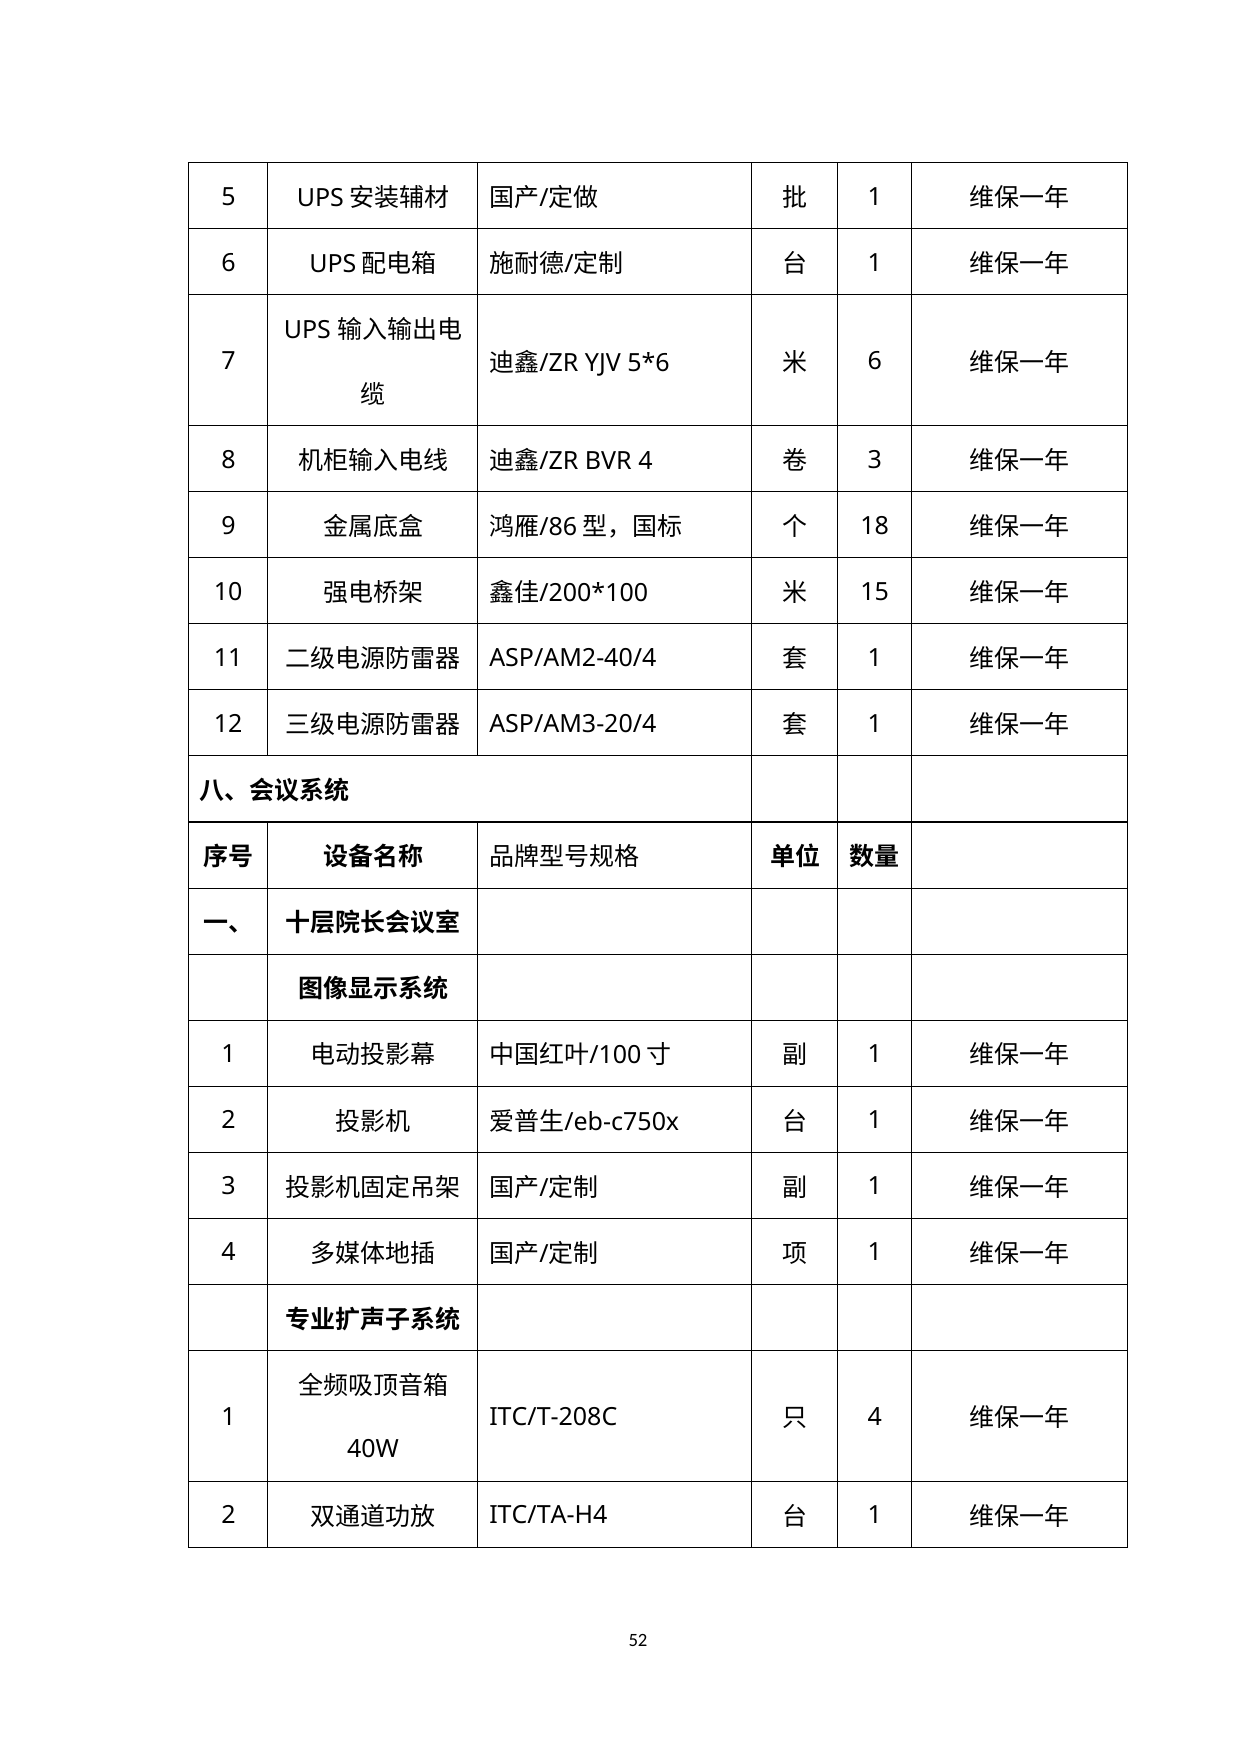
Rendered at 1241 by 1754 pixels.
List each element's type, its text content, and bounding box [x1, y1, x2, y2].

table_cell 国产/定制 [478, 1153, 751, 1218]
table_cell 4 [838, 1351, 911, 1481]
table_cell [838, 1285, 911, 1350]
table_cell [752, 955, 837, 1019]
table_cell [752, 889, 837, 953]
table_cell 维保一年 [912, 426, 1127, 491]
table_cell 维保一年 [912, 1219, 1127, 1284]
table_cell 2 [189, 1087, 267, 1152]
table_cell 迪鑫/ZR YJV 5*6 [478, 295, 751, 425]
table_cell 1 [189, 1021, 267, 1086]
table_cell 双通道功放2*200W [268, 1482, 477, 1547]
table_cell [478, 889, 751, 953]
table_cell [838, 889, 911, 953]
table_cell 2 [189, 1482, 267, 1547]
table_cell 维保一年 [912, 1021, 1127, 1086]
table_cell 迪鑫/ZR BVR 4 [478, 426, 751, 491]
table_cell 维保一年 [912, 1482, 1127, 1547]
table_cell 7 [189, 295, 267, 425]
table_cell 10 [189, 558, 267, 623]
table_cell 4 [189, 1219, 267, 1284]
table_cell [752, 1285, 837, 1350]
table_cell 中国红叶/100寸 [478, 1021, 751, 1086]
table_cell 鸿雁/86型，国标 [478, 492, 751, 557]
table_cell 8 [189, 426, 267, 491]
table_cell 1 [838, 690, 911, 755]
table_cell 投影机固定吊架 [268, 1153, 477, 1218]
table_cell 维保一年 [912, 624, 1127, 689]
table_cell 3 [189, 1153, 267, 1218]
table_cell 米 [752, 295, 837, 425]
table_cell 设备名称 [268, 823, 477, 887]
table_cell [912, 1285, 1127, 1350]
table_cell 11 [189, 624, 267, 689]
table_cell 12 [189, 690, 267, 755]
table_cell 6 [838, 295, 911, 425]
table_cell 维保一年 [912, 1087, 1127, 1152]
table_cell 单位 [752, 823, 837, 887]
table_cell 台 [752, 1482, 837, 1547]
table_cell 1 [838, 1219, 911, 1284]
table_cell 个 [752, 492, 837, 557]
table_cell 维保一年 [912, 1351, 1127, 1481]
table_cell 鑫佳/200*100 [478, 558, 751, 623]
table_cell 维保一年 [912, 229, 1127, 294]
table_cell 八、会议系统 [189, 756, 751, 821]
table_cell 5 [189, 163, 267, 228]
table_cell 爱普生/eb-c750x [478, 1087, 751, 1152]
table_cell 台 [752, 229, 837, 294]
table_cell 米 [752, 558, 837, 623]
table_cell 电动投影幕 [268, 1021, 477, 1086]
table_cell 9 [189, 492, 267, 557]
table_cell 二级电源防雷器 [268, 624, 477, 689]
table_cell 序号 [189, 823, 267, 887]
table_cell 维保一年 [912, 558, 1127, 623]
table_cell 6 [189, 229, 267, 294]
table_cell 维保一年 [912, 295, 1127, 425]
table_cell ITC/TA-H4 [478, 1482, 751, 1547]
table_cell 只 [752, 1351, 837, 1481]
table_cell 1 [838, 1482, 911, 1547]
table_cell [478, 955, 751, 1019]
table_cell 国产/定制 [478, 1219, 751, 1284]
table_cell 品牌型号规格 [478, 823, 751, 887]
table_cell 卷 [752, 426, 837, 491]
table_cell [838, 955, 911, 1019]
table_cell ASP/AM2-40/4 [478, 624, 751, 689]
table_cell [912, 756, 1127, 821]
table_cell ASP/AM3-20/4 [478, 690, 751, 755]
table_cell 强电桥架 [268, 558, 477, 623]
table_cell 15 [838, 558, 911, 623]
table_cell [478, 1285, 751, 1350]
table_cell [189, 1285, 267, 1350]
table_cell 三级电源防雷器 [268, 690, 477, 755]
table_cell 十层院长会议室 [268, 889, 477, 953]
table_cell 1 [838, 229, 911, 294]
table_cell 1 [838, 624, 911, 689]
table_cell ITC/T-208C [478, 1351, 751, 1481]
table_cell [912, 889, 1127, 953]
table_cell 数量 [838, 823, 911, 887]
table_cell 1 [189, 1351, 267, 1481]
table_cell [912, 955, 1127, 1019]
table_cell 套 [752, 690, 837, 755]
table_cell UPS 输入输出电缆 [268, 295, 477, 425]
table_cell 维保一年 [912, 163, 1127, 228]
table_cell 图像显示系统 [268, 955, 477, 1019]
table_cell 施耐德/定制 [478, 229, 751, 294]
table_cell 项 [752, 1219, 837, 1284]
table_cell 一、 [189, 889, 267, 953]
table_cell 多媒体地插 [268, 1219, 477, 1284]
table_cell UPS配电箱 [268, 229, 477, 294]
table_cell [189, 955, 267, 1019]
table_cell 机柜输入电线 [268, 426, 477, 491]
table_cell 台 [752, 1087, 837, 1152]
table_cell 维保一年 [912, 690, 1127, 755]
table_cell 金属底盒 [268, 492, 477, 557]
table_cell [912, 823, 1127, 887]
table_cell 1 [838, 163, 911, 228]
table_cell 专业扩声子系统 [268, 1285, 477, 1350]
table_cell 1 [838, 1153, 911, 1218]
table_cell 批 [752, 163, 837, 228]
table_cell UPS安装辅材 [268, 163, 477, 228]
table_cell 1 [838, 1021, 911, 1086]
table_cell 国产/定做 [478, 163, 751, 228]
table_cell 维保一年 [912, 1153, 1127, 1218]
table_cell [752, 756, 837, 821]
table_cell 副 [752, 1021, 837, 1086]
table_cell 套 [752, 624, 837, 689]
table_cell 维保一年 [912, 492, 1127, 557]
table_cell 全频吸顶音箱40W [268, 1351, 477, 1481]
table_cell 3 [838, 426, 911, 491]
table_cell 18 [838, 492, 911, 557]
table_cell 投影机 [268, 1087, 477, 1152]
table_cell [838, 756, 911, 821]
table_cell 副 [752, 1153, 837, 1218]
table_cell 1 [838, 1087, 911, 1152]
